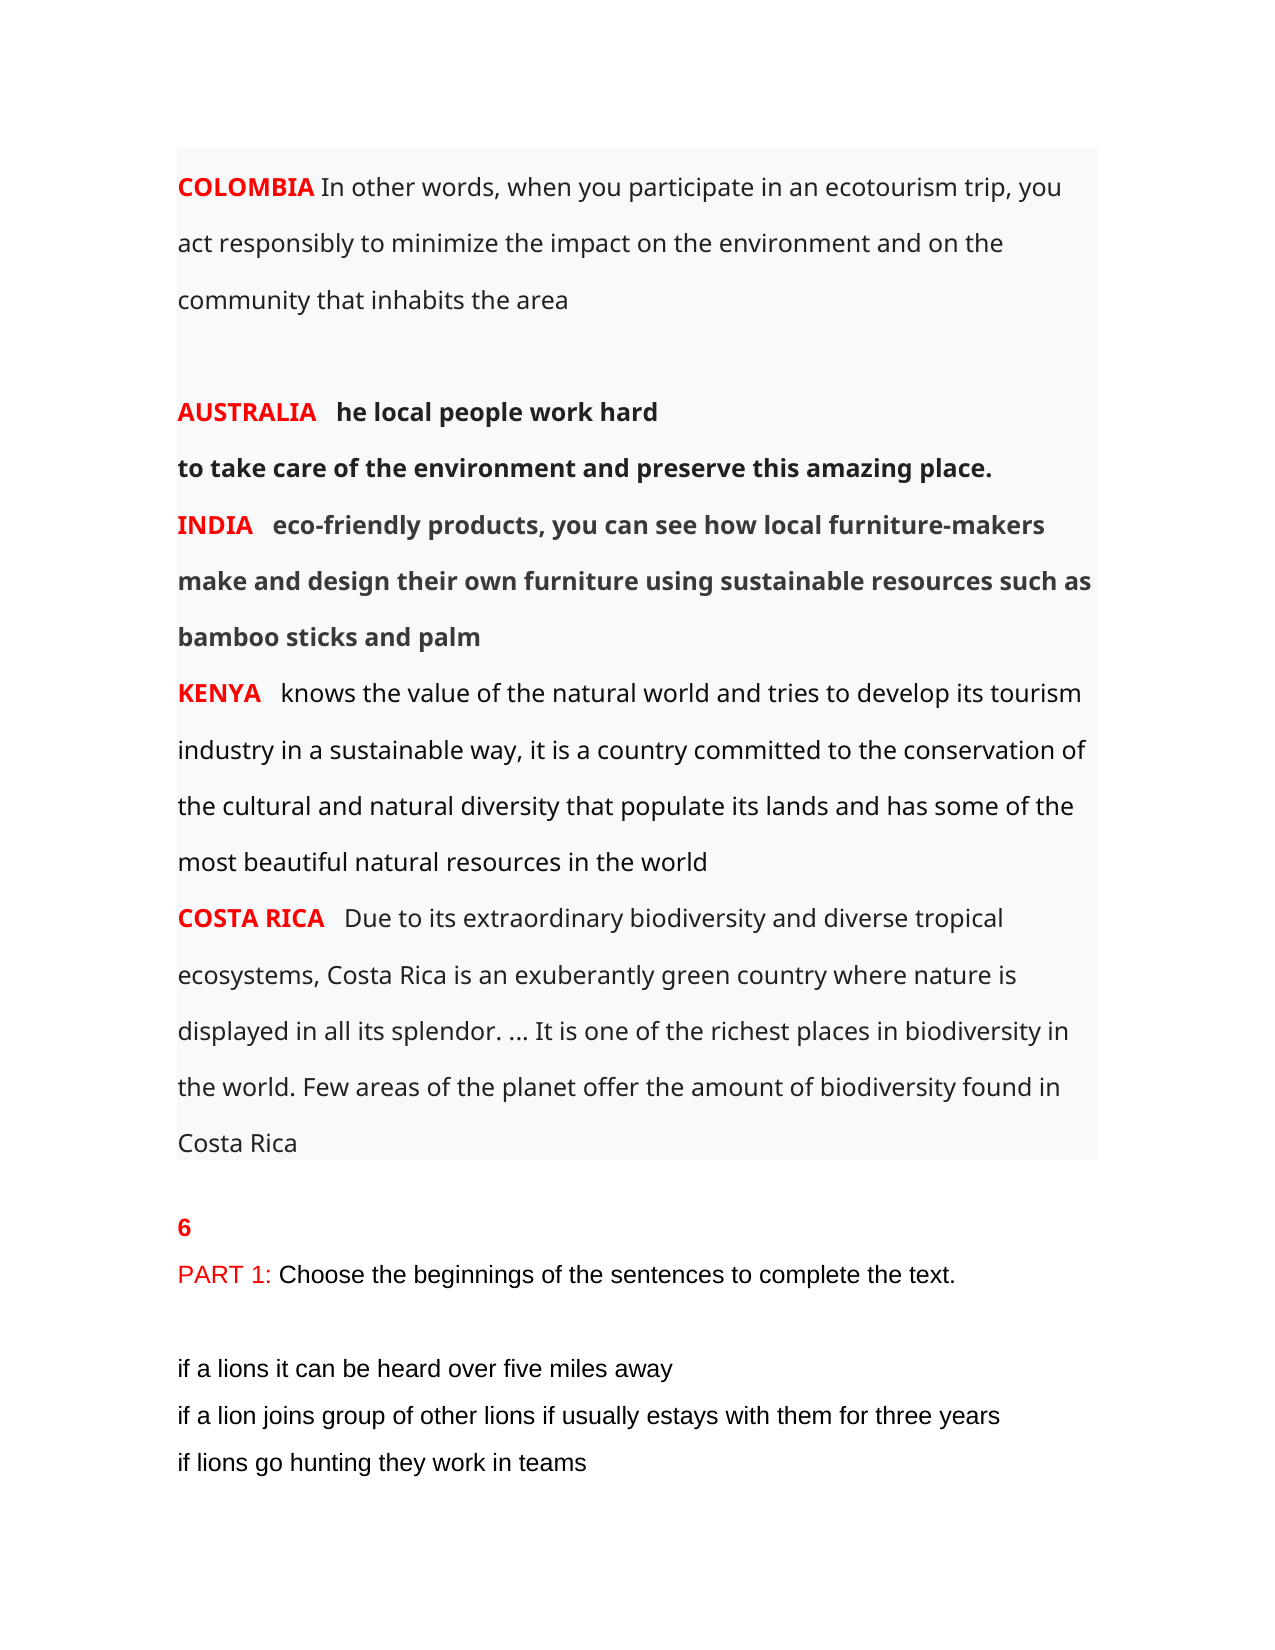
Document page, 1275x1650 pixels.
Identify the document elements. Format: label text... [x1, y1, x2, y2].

text AUSTRALIA he local people work hard [177, 373, 1098, 429]
text INDIA eco-friendly products, you can see how local furniture-makers [177, 485, 1098, 541]
text PART 1: Choose the beginnings of the sentences to complete the text. [177, 1260, 1098, 1289]
text make and design their own furniture using sustainable resources such as bamboo sticks and palm [177, 541, 1098, 654]
text 6 [177, 1213, 1098, 1242]
text KENYA knows the value of the natural world and tries to develop its tourism industry in a sustainable way, it is a country committed to the conservation of the cultural and natural diversity that populate its lands and has some of the most beautiful natural resources in the world [177, 654, 1098, 879]
text if lions go hunting they work in teams [177, 1448, 1098, 1477]
text to take care of the environment and preserve this amazing place. [177, 429, 1098, 485]
text if a lion joins group of other lions if usually estays with them for three years [177, 1401, 1098, 1430]
text COLOMBIA In other words, when you participate in an ecotourism trip, you act responsibly to minimize the impact on the environment and on the community that inhabits the area [177, 148, 1098, 316]
text if a lions it can be heard over five miles away [177, 1354, 1098, 1383]
text COSTA RICA Due to its extraordinary biodiversity and diverse tropical ecosystems, Costa Rica is an exuberantly green country where nature is displayed in all its splendor. ... It is one of the richest places in biodiversity in the world. Few areas of the planet offer the amount of biodiversity found in Costa Rica [177, 879, 1098, 1160]
